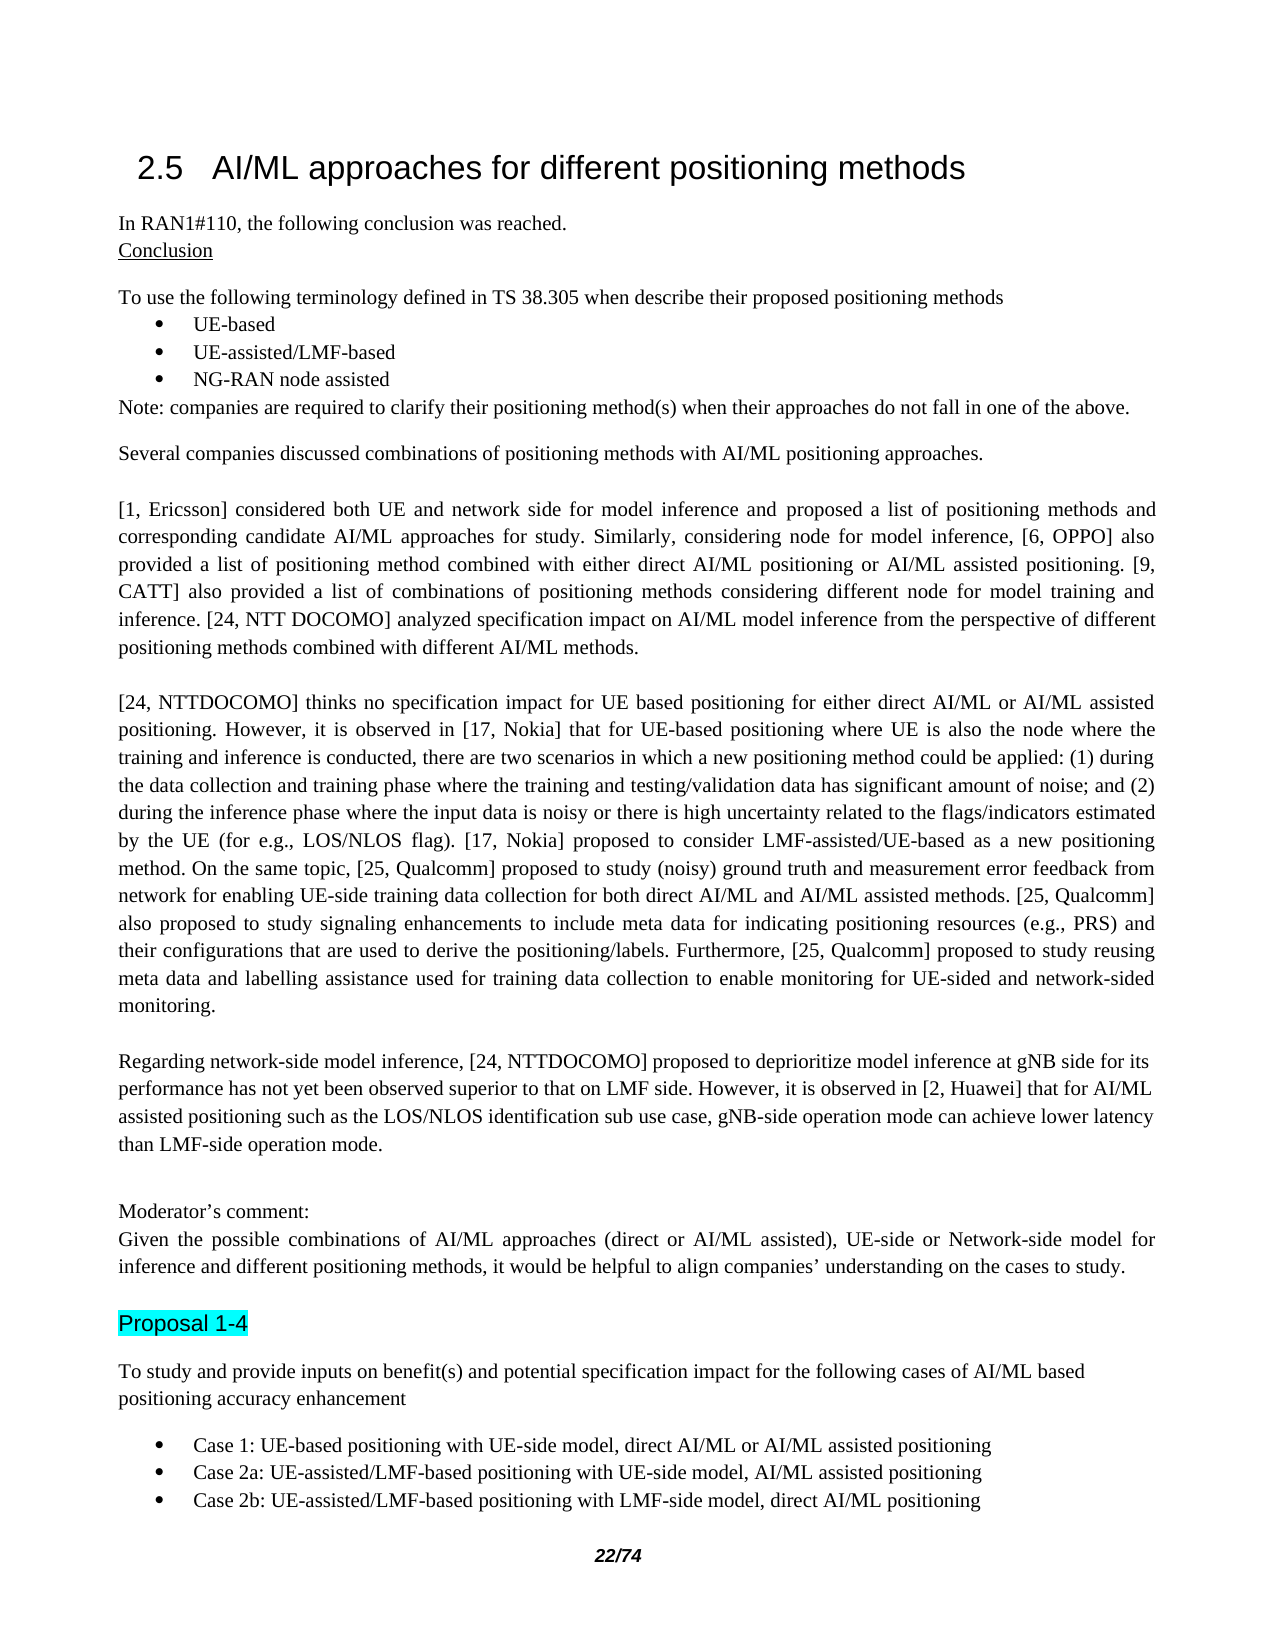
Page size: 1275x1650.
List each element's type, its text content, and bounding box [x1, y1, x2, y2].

list Case 1: UE-based positioning with UE-side model, direct AI/ML or AI/ML assisted positioning [156, 1432, 1157, 1457]
text To use the following terminology defined in TS 38.305 when describe their proposed positioning methods [118, 284, 1157, 309]
subtitle AI/ML approaches for different positioning methods [137, 148, 1157, 186]
list Case 2a: UE-assisted/LMF-based positioning with UE-side model, AI/ML assisted positioning [156, 1460, 1157, 1484]
list NG-RAN node assisted [156, 367, 1157, 391]
text Proposal 1-4 [118, 1309, 1157, 1336]
text Conclusion [118, 238, 1157, 262]
text Given the possible combinations of AI/ML approaches (direct or AI/ML assisted), UE-side or Network-side model for inference and different positioning methods, it would be helpful to align companies’ understanding on the cases to study. [118, 1227, 1157, 1278]
list Case 2b: UE-assisted/LMF-based positioning with LMF-side model, direct AI/ML positioning [156, 1488, 1157, 1512]
text Several companies discussed combinations of positioning methods with AI/ML positioning approaches. [118, 441, 1157, 465]
text To study and provide inputs on benefit(s) and potential specification impact for the following cases of AI/ML based positioning accuracy enhancement [118, 1358, 1157, 1410]
text [24, NTTDOCOMO] thinks no specification impact for UE based positioning for either direct AI/ML or AI/ML assisted positioning. However, it is observed in [17, Nokia] that for UE-based positioning where UE is also the node where the training and inference is conducted, there are two scenarios in which a new positioning method could be applied: (1) during the data collection and training phase where the training and testing/validation data has significant amount of noise; and (2) during the inference phase where the input data is noisy or there is high uncertainty related to the flags/indicators estimated by the UE (for e.g., LOS/NLOS flag). [17, Nokia] proposed to consider LMF-assisted/UE-based as a new positioning method. On the same topic, [25, Qualcomm] proposed to study (noisy) ground truth and measurement error feedback from network for enabling UE-side training data collection for both direct AI/ML and AI/ML assisted methods. [25, Qualcomm] also proposed to study signaling enhancements to include meta data for indicating positioning resources (e.g., PRS) and their configurations that are used to derive the positioning/labels. Furthermore, [25, Qualcomm] proposed to study reusing meta data and labelling assistance used for training data collection to enable monitoring for UE-sided and network-sided monitoring. [118, 690, 1157, 1017]
text In RAN1#110, the following conclusion was reached. [118, 211, 1157, 235]
list UE-assisted/LMF-based [156, 340, 1157, 364]
text Regarding network-side model inference, [24, NTTDOCOMO] proposed to deprioritize model inference at gNB side for its performance has not yet been observed superior to that on LMF side. However, it is observed in [2, Huawei] that for AI/ML assisted positioning such as the LOS/NLOS identification sub use case, gNB-side operation mode can achieve lower latency than LMF-side operation mode. [118, 1049, 1157, 1156]
text [1, Ericsson] considered both UE and network side for model inference and proposed a list of positioning methods and corresponding candidate AI/ML approaches for study. Similarly, considering node for model inference, [6, OPPO] also provided a list of positioning method combined with either direct AI/ML positioning or AI/ML assisted positioning. [9, CATT] also provided a list of combinations of positioning methods considering different node for model training and inference. [24, NTT DOCOMO] analyzed specification impact on AI/ML model inference from the perspective of different positioning methods combined with different AI/ML methods. [118, 497, 1157, 659]
text Moderator’s comment: [118, 1199, 1157, 1223]
text Note: companies are required to clarify their positioning method(s) when their approaches do not fall in one of the above. [118, 395, 1157, 419]
list UE-based [156, 312, 1157, 336]
